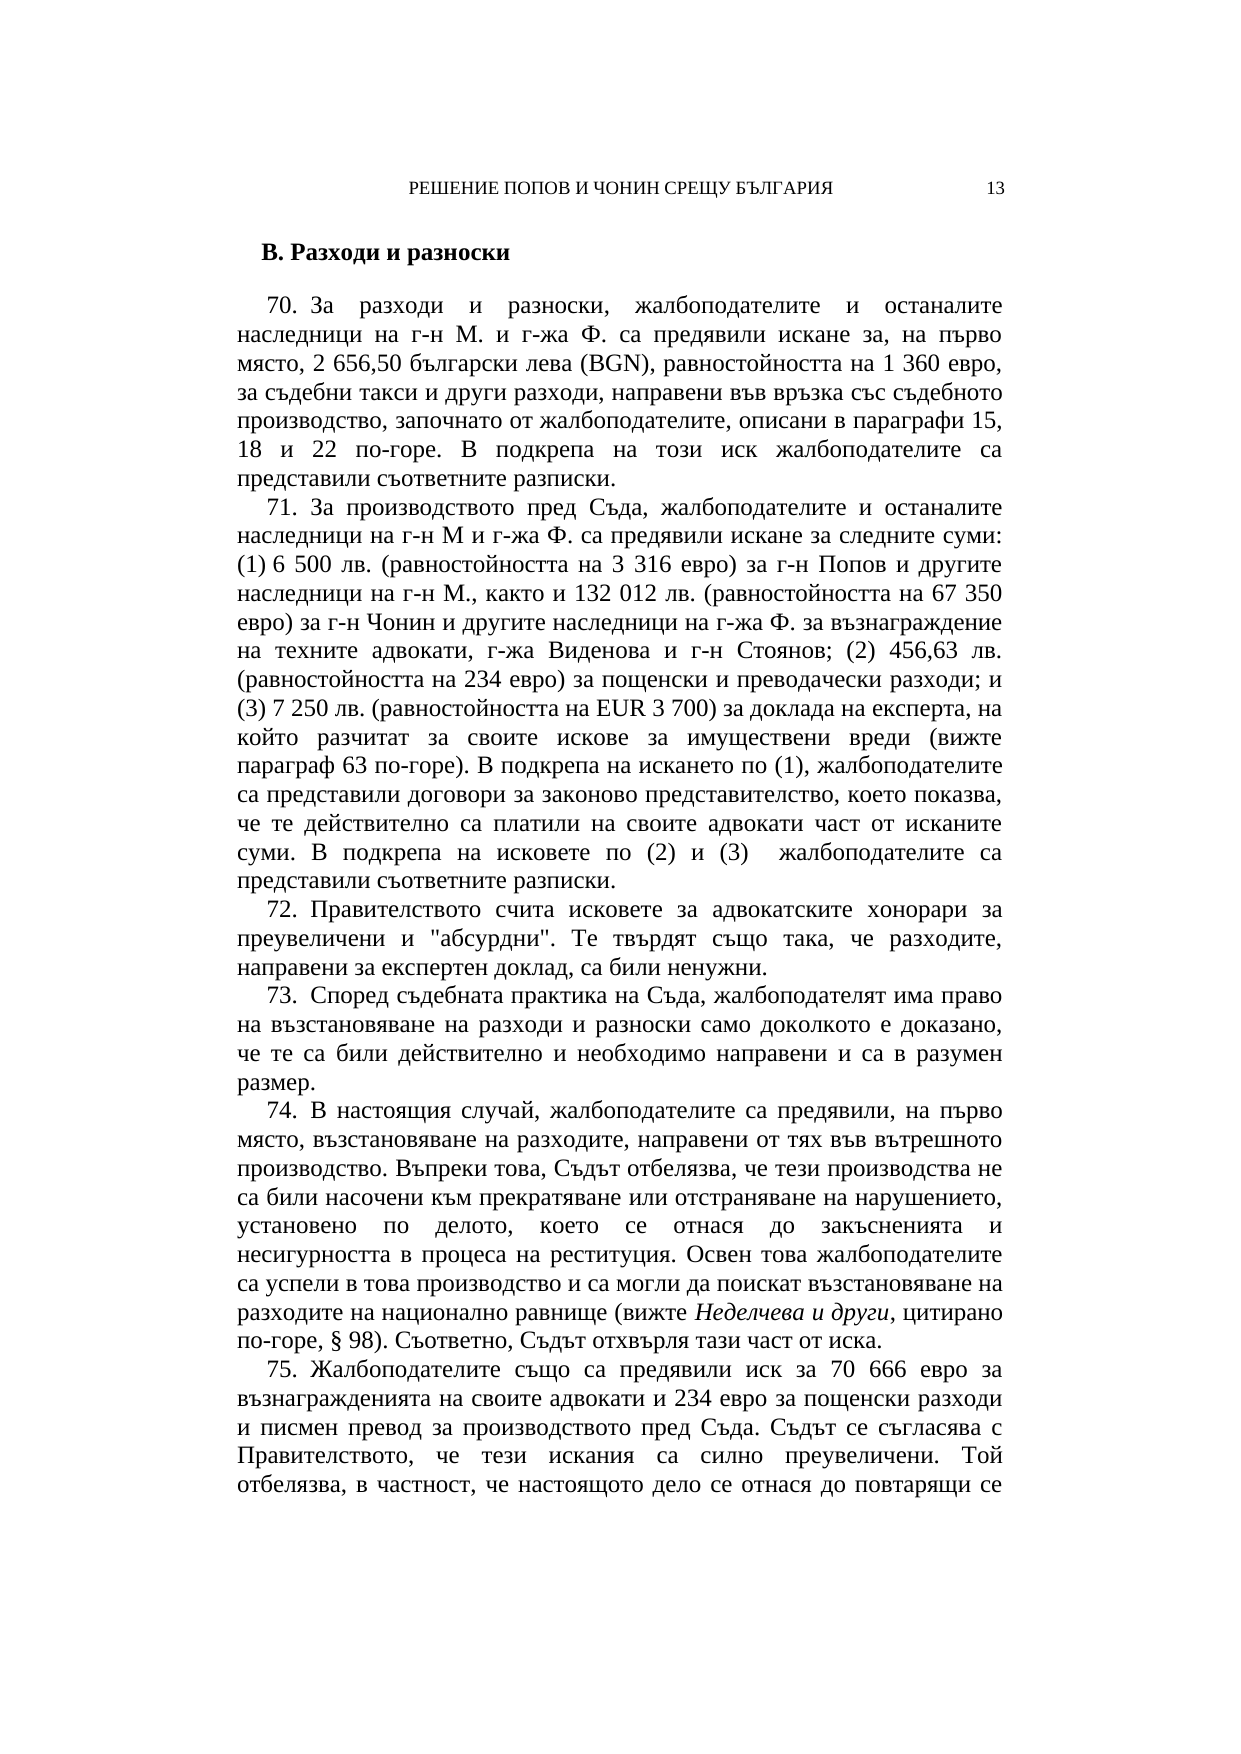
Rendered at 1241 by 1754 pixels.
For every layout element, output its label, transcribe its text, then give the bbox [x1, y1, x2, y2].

text 71. За производството пред Съда, жалбоподателите и останалите наследници на г-н М и г-жа Ф. са предявили искане за следните суми: (1) 6 500 лв. (равностойността на 3 316 евро) за г-н Попов и другите наследници на г-н М., както и 132 012 лв. (равностойността на 67 350 евро) за г-н Чонин и другите наследници на г-жа Ф. за възнаграждение на техните адвокати, г-жа Виденова и г-н Стоянов; (2) 456,63 лв. (равностойността на 234 евро) за пощенски и преводачески разходи; и (3) 7 250 лв. (равностойността на EUR 3 700) за доклада на експерта, на който разчитат за своите искове за имуществени вреди (вижте параграф 63 по-горе). В подкрепа на искането по (1), жалбоподателите са представили договори за законово представителство, което показва, че те действително са платили на своите адвокати част от исканите суми. В подкрепа на исковете по (2) и (3) жалбоподателите са представили съответните разписки. [237, 492, 1003, 894]
text 70. За разходи и разноски, жалбоподателите и останалите наследници на г-н М. и г-жа Ф. са предявили искане за, на първо място, 2 656,50 български лева (BGN), равностойността на 1 360 евро, за съдебни такси и други разходи, направени във връзка със съдебното производство, започнато от жалбоподателите, описани в параграфи 15, 18 и 22 по-горе. В подкрепа на този иск жалбоподателите са представили съответните разписки. [237, 291, 1003, 492]
text 73. Според съдебната практика на Съда, жалбоподателят има право на възстановяване на разходи и разноски само доколкото е доказано, че те са били действително и необходимо направени и са в разумен размер. [237, 981, 1003, 1096]
text 74. В настоящия случай, жалбоподателите са предявили, на първо място, възстановяване на разходите, направени от тях във вътрешното производство. Въпреки това, Съдът отбелязва, че тези производства не са били насочени към прекратяване или отстраняване на нарушението, установено по делото, което се отнася до закъсненията и несигурността в процеса на реституция. Освен това жалбоподателите са успели в това производство и са могли да поискат възстановяване на разходите на национално равнище (вижте Неделчева и други, цитирано по-горе, § 98). Съответно, Съдът отхвърля тази част от иска. [237, 1096, 1003, 1354]
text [237, 1354, 1003, 1498]
text 72. Правителството счита исковете за адвокатските хонорари за преувеличени и "абсурдни". Те твърдят също така, че разходите, направени за експертен доклад, са били ненужни. [237, 894, 1003, 981]
subtitle В. Разходи и разноски [261, 237, 1003, 266]
